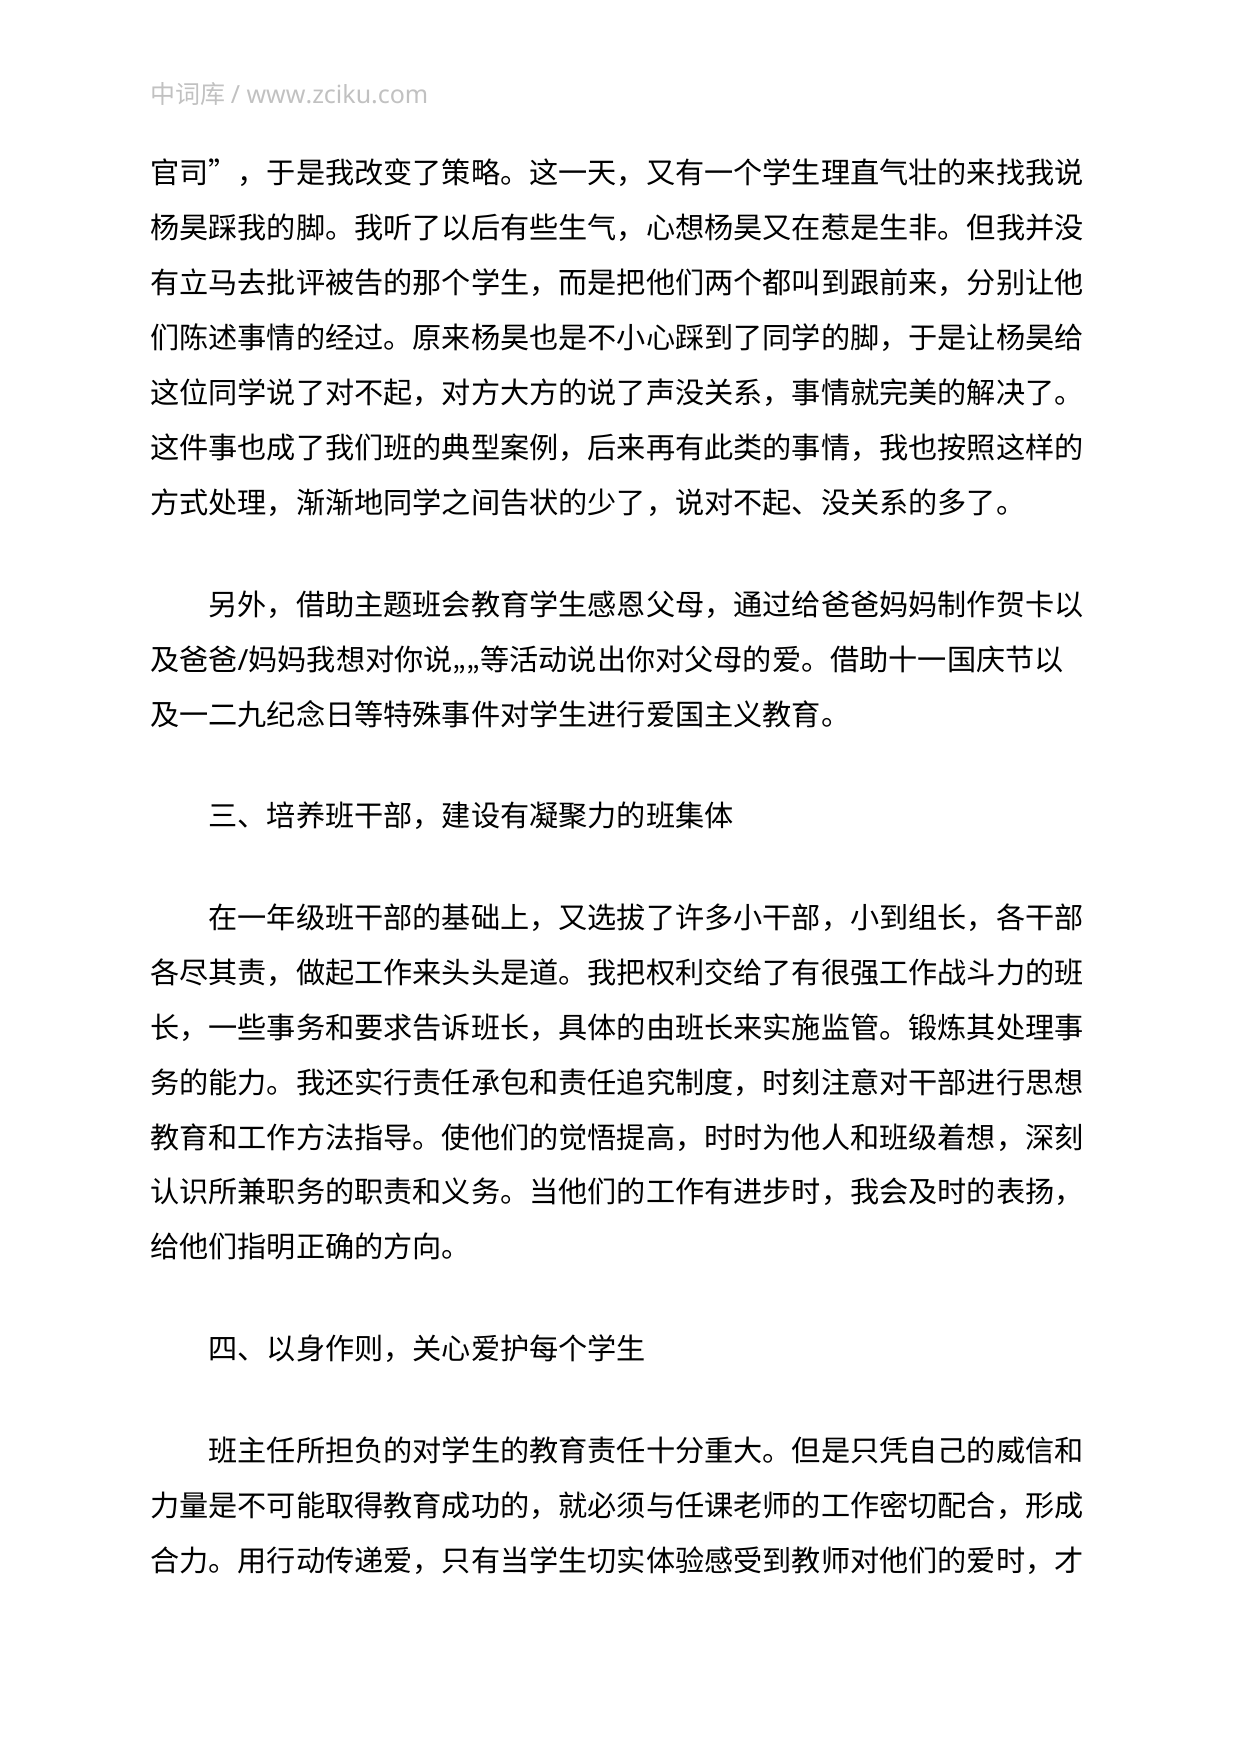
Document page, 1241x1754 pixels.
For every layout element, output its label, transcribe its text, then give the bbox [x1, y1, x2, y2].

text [150, 1427, 1090, 1579]
text 在一年级班干部的基础上，又选拔了许多小干部，小到组长，各干部各尽其责，做起工作来头头是道。我把权利交给了有很强工作战斗力的班长，一些事务和要求告诉班长，具体的由班长来实施监管。锻炼其处理事务的能力。我还实行责任承包和责任追究制度，时刻注意对干部进行思想教育和工作方法指导。使他们的觉悟提高，时时为他人和班级着想，深刻认识所兼职务的职责和义务。当他们的工作有进步时，我会及时的表扬，给他们指明正确的方向。 [150, 894, 1090, 1266]
text 三、培养班干部，建设有凝聚力的班集体 [150, 793, 1090, 835]
text 四、以身作则，关心爱护每个学生 [150, 1326, 1090, 1368]
text 另外，借助主题班会教育学生感恩父母，通过给爸爸妈妈制作贺卡以及爸爸/妈妈我想对你说„„等活动说出你对父母的爱。借助十一国庆节以及一二九纪念日等特殊事件对学生进行爱国主义教育。 [150, 581, 1090, 733]
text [150, 150, 1090, 522]
